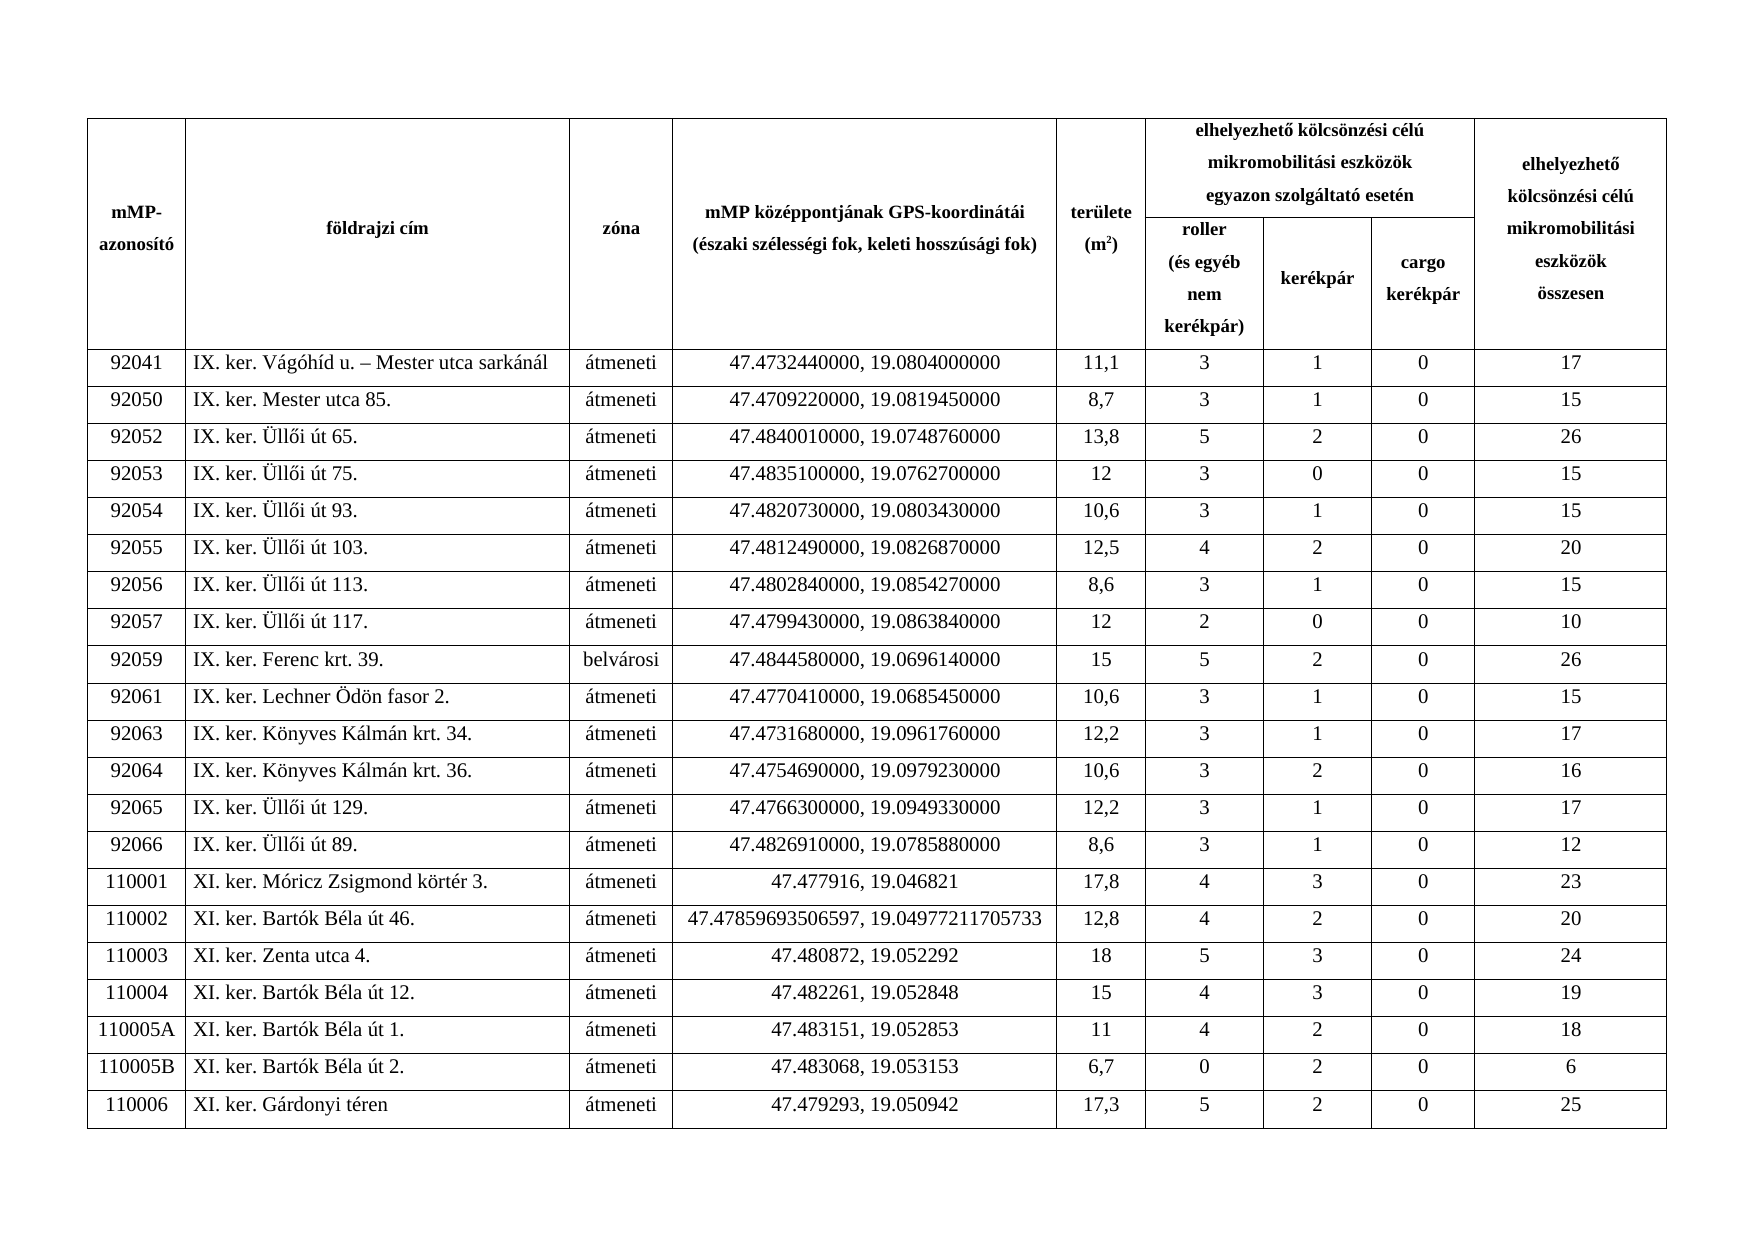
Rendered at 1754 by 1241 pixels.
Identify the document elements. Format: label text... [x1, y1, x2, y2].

table_cell 47.4754690000, 19.0979230000 [673, 758, 1056, 794]
table_cell 2 [1264, 1091, 1371, 1127]
table_cell 11,1 [1057, 350, 1145, 386]
table_cell 92057 [88, 609, 185, 645]
table_cell 110005A [88, 1017, 185, 1053]
table_cell 3 [1146, 795, 1263, 831]
table_cell 47.483068, 19.053153 [673, 1054, 1056, 1090]
table_cell 0 [1372, 498, 1474, 534]
table_cell IX. ker. Ferenc krt. 39. [186, 646, 569, 682]
table_cell 47.479293, 19.050942 [673, 1091, 1056, 1127]
table_cell 47.480872, 19.052292 [673, 943, 1056, 979]
table_cell 18 [1475, 1017, 1666, 1053]
table_cell 110003 [88, 943, 185, 979]
table_cell 2 [1264, 646, 1371, 682]
table_cell 0 [1372, 1054, 1474, 1090]
table_cell 15 [1057, 980, 1145, 1016]
table_cell 47.4802840000, 19.0854270000 [673, 572, 1056, 608]
table_cell 92063 [88, 721, 185, 757]
table_cell 4 [1146, 869, 1263, 905]
table_cell átmeneti [570, 832, 672, 868]
table_cell 92055 [88, 535, 185, 571]
table_cell 6 [1475, 1054, 1666, 1090]
table_cell 8,6 [1057, 832, 1145, 868]
table_cell 8,6 [1057, 572, 1145, 608]
table_cell 47.4840010000, 19.0748760000 [673, 424, 1056, 460]
table_cell 15 [1475, 387, 1666, 423]
table_cell 3 [1146, 461, 1263, 497]
table_cell 3 [1146, 498, 1263, 534]
table_cell 1 [1264, 721, 1371, 757]
table_cell átmeneti [570, 758, 672, 794]
table_header területe (m2) [1057, 119, 1145, 349]
table_cell 3 [1146, 758, 1263, 794]
table_cell 5 [1146, 424, 1263, 460]
table_cell 0 [1372, 387, 1474, 423]
table_cell 2 [1264, 1017, 1371, 1053]
table_cell 92053 [88, 461, 185, 497]
table_cell IX. ker. Üllői út 65. [186, 424, 569, 460]
table_cell 5 [1146, 943, 1263, 979]
table_cell átmeneti [570, 721, 672, 757]
table_cell 20 [1475, 535, 1666, 571]
table_header elhelyezhető kölcsönzési célú mikromobilitási eszközök egyazon szolgáltató esetén [1146, 119, 1474, 217]
table_cell belvárosi [570, 646, 672, 682]
table_cell 20 [1475, 906, 1666, 942]
table_cell 5 [1146, 646, 1263, 682]
table_cell 47.4770410000, 19.0685450000 [673, 684, 1056, 719]
table_cell 3 [1146, 684, 1263, 719]
table_cell 26 [1475, 424, 1666, 460]
table_header mMP-azonosító [88, 119, 185, 349]
table_cell 25 [1475, 1091, 1666, 1127]
table_cell IX. ker. Könyves Kálmán krt. 34. [186, 721, 569, 757]
table_cell 0 [1372, 943, 1474, 979]
table_cell 10 [1475, 609, 1666, 645]
table_cell 92041 [88, 350, 185, 386]
table_header földrajzi cím [186, 119, 569, 349]
table_cell IX. ker. Üllői út 117. [186, 609, 569, 645]
table_cell 24 [1475, 943, 1666, 979]
table_cell cargo kerékpár [1372, 218, 1474, 349]
table_cell 10,6 [1057, 684, 1145, 719]
table_cell átmeneti [570, 795, 672, 831]
table_cell 92052 [88, 424, 185, 460]
table_cell 12,2 [1057, 721, 1145, 757]
table_cell XI. ker. Bartók Béla út 1. [186, 1017, 569, 1053]
table_cell 0 [1372, 869, 1474, 905]
table_cell 47.4820730000, 19.0803430000 [673, 498, 1056, 534]
table_cell 0 [1372, 832, 1474, 868]
table_cell átmeneti [570, 906, 672, 942]
table_cell 6,7 [1057, 1054, 1145, 1090]
table_cell 12 [1057, 609, 1145, 645]
table_cell 11 [1057, 1017, 1145, 1053]
table_cell 0 [1372, 980, 1474, 1016]
table_cell 47.4731680000, 19.0961760000 [673, 721, 1056, 757]
table_cell átmeneti [570, 869, 672, 905]
table_cell 47.4826910000, 19.0785880000 [673, 832, 1056, 868]
table_cell 47.4799430000, 19.0863840000 [673, 609, 1056, 645]
table_cell 17,8 [1057, 869, 1145, 905]
table_cell 110004 [88, 980, 185, 1016]
table_cell 5 [1146, 1091, 1263, 1127]
table_cell átmeneti [570, 498, 672, 534]
table_cell 0 [1372, 1017, 1474, 1053]
table_cell 4 [1146, 1017, 1263, 1053]
table_cell átmeneti [570, 943, 672, 979]
table_cell 47.482261, 19.052848 [673, 980, 1056, 1016]
table_cell 0 [1372, 572, 1474, 608]
table_cell 92065 [88, 795, 185, 831]
table_cell 1 [1264, 832, 1371, 868]
table_cell 0 [1264, 461, 1371, 497]
table_cell 2 [1264, 758, 1371, 794]
table_cell 47.4835100000, 19.0762700000 [673, 461, 1056, 497]
table_cell átmeneti [570, 350, 672, 386]
table_cell 2 [1264, 424, 1371, 460]
table_cell 3 [1264, 980, 1371, 1016]
table_cell átmeneti [570, 1017, 672, 1053]
table_cell 47.4844580000, 19.0696140000 [673, 646, 1056, 682]
table_cell 0 [1372, 461, 1474, 497]
table_cell 0 [1372, 535, 1474, 571]
table_cell 12 [1057, 461, 1145, 497]
table_cell 4 [1146, 906, 1263, 942]
table_cell 1 [1264, 498, 1371, 534]
table_cell IX. ker. Üllői út 103. [186, 535, 569, 571]
table_cell 47.4732440000, 19.0804000000 [673, 350, 1056, 386]
table_cell 0 [1372, 646, 1474, 682]
table_cell 12,2 [1057, 795, 1145, 831]
table_cell 3 [1264, 869, 1371, 905]
table_cell 3 [1146, 572, 1263, 608]
table_cell 0 [1372, 609, 1474, 645]
table_cell kerékpár [1264, 218, 1371, 349]
table_cell IX. ker. Mester utca 85. [186, 387, 569, 423]
table_cell 47.4766300000, 19.0949330000 [673, 795, 1056, 831]
table_cell IX. ker. Lechner Ödön fasor 2. [186, 684, 569, 719]
table_cell 2 [1264, 535, 1371, 571]
table_cell 92059 [88, 646, 185, 682]
table_cell roller (és egyéb nem kerékpár) [1146, 218, 1263, 349]
table_cell 0 [1372, 350, 1474, 386]
table_cell 0 [1372, 795, 1474, 831]
table_cell 2 [1264, 906, 1371, 942]
table_cell 0 [1146, 1054, 1263, 1090]
table_cell 0 [1372, 906, 1474, 942]
table_cell 12,8 [1057, 906, 1145, 942]
table_cell 110001 [88, 869, 185, 905]
table_cell átmeneti [570, 980, 672, 1016]
table_cell 23 [1475, 869, 1666, 905]
table_cell XI. ker. Bartók Béla út 2. [186, 1054, 569, 1090]
table_cell átmeneti [570, 461, 672, 497]
table_cell 26 [1475, 646, 1666, 682]
table_cell 110002 [88, 906, 185, 942]
table_cell 47.47859693506597, 19.04977211705733 [673, 906, 1056, 942]
table_cell 8,7 [1057, 387, 1145, 423]
table_cell 92050 [88, 387, 185, 423]
table_cell 1 [1264, 684, 1371, 719]
table_cell IX. ker. Üllői út 129. [186, 795, 569, 831]
table_cell 17 [1475, 795, 1666, 831]
table_cell 15 [1057, 646, 1145, 682]
table_cell átmeneti [570, 609, 672, 645]
table_cell 0 [1372, 721, 1474, 757]
table_cell 3 [1146, 350, 1263, 386]
table_cell 92066 [88, 832, 185, 868]
table_cell átmeneti [570, 684, 672, 719]
table_cell 17,3 [1057, 1091, 1145, 1127]
table_cell 0 [1372, 758, 1474, 794]
table_cell 110006 [88, 1091, 185, 1127]
table_cell 1 [1264, 350, 1371, 386]
table_cell 0 [1372, 684, 1474, 719]
table_cell 10,6 [1057, 498, 1145, 534]
table_cell 18 [1057, 943, 1145, 979]
table_cell 1 [1264, 795, 1371, 831]
table_cell átmeneti [570, 387, 672, 423]
table_cell IX. ker. Könyves Kálmán krt. 36. [186, 758, 569, 794]
table_cell 4 [1146, 535, 1263, 571]
table_cell 15 [1475, 498, 1666, 534]
table_cell 10,6 [1057, 758, 1145, 794]
table_cell átmeneti [570, 1054, 672, 1090]
table_cell 47.477916, 19.046821 [673, 869, 1056, 905]
table_cell 3 [1146, 721, 1263, 757]
table_cell átmeneti [570, 572, 672, 608]
table_cell 47.483151, 19.052853 [673, 1017, 1056, 1053]
table_cell 92064 [88, 758, 185, 794]
table_cell átmeneti [570, 535, 672, 571]
table_cell IX. ker. Üllői út 75. [186, 461, 569, 497]
table_cell 15 [1475, 572, 1666, 608]
table_cell 92054 [88, 498, 185, 534]
table_cell 0 [1372, 424, 1474, 460]
table_cell 3 [1146, 832, 1263, 868]
table_cell 0 [1264, 609, 1371, 645]
table_cell 92056 [88, 572, 185, 608]
table_cell XI. ker. Bartók Béla út 12. [186, 980, 569, 1016]
table_header mMP középpontjának GPS-koordinátái (északi szélességi fok, keleti hosszúsági fok) [673, 119, 1056, 349]
table_cell IX. ker. Üllői út 113. [186, 572, 569, 608]
table_cell IX. ker. Üllői út 93. [186, 498, 569, 534]
table_cell 17 [1475, 350, 1666, 386]
table_cell 12,5 [1057, 535, 1145, 571]
table_cell 16 [1475, 758, 1666, 794]
table_header zóna [570, 119, 672, 349]
table_cell 2 [1146, 609, 1263, 645]
table_cell 15 [1475, 684, 1666, 719]
table_cell 47.4812490000, 19.0826870000 [673, 535, 1056, 571]
table_cell 2 [1264, 1054, 1371, 1090]
table_cell 17 [1475, 721, 1666, 757]
table_cell 3 [1146, 387, 1263, 423]
table_cell 12 [1475, 832, 1666, 868]
table_cell XI. ker. Zenta utca 4. [186, 943, 569, 979]
table_cell IX. ker. Üllői út 89. [186, 832, 569, 868]
table_cell 1 [1264, 572, 1371, 608]
table_cell IX. ker. Vágóhíd u. – Mester utca sarkánál [186, 350, 569, 386]
table_cell 4 [1146, 980, 1263, 1016]
table_cell 19 [1475, 980, 1666, 1016]
table_cell XI. ker. Bartók Béla út 46. [186, 906, 569, 942]
table_cell 92061 [88, 684, 185, 719]
table_cell 1 [1264, 387, 1371, 423]
table_cell 3 [1264, 943, 1371, 979]
table_cell 13,8 [1057, 424, 1145, 460]
table_cell 15 [1475, 461, 1666, 497]
table_cell 110005B [88, 1054, 185, 1090]
table_cell átmeneti [570, 424, 672, 460]
table_header elhelyezhető kölcsönzési célú mikromobilitási eszközök összesen [1475, 119, 1666, 349]
table_cell átmeneti [570, 1091, 672, 1127]
table_cell XI. ker. Móricz Zsigmond körtér 3. [186, 869, 569, 905]
table_cell XI. ker. Gárdonyi téren [186, 1091, 569, 1127]
table_cell 0 [1372, 1091, 1474, 1127]
table_cell 47.4709220000, 19.0819450000 [673, 387, 1056, 423]
